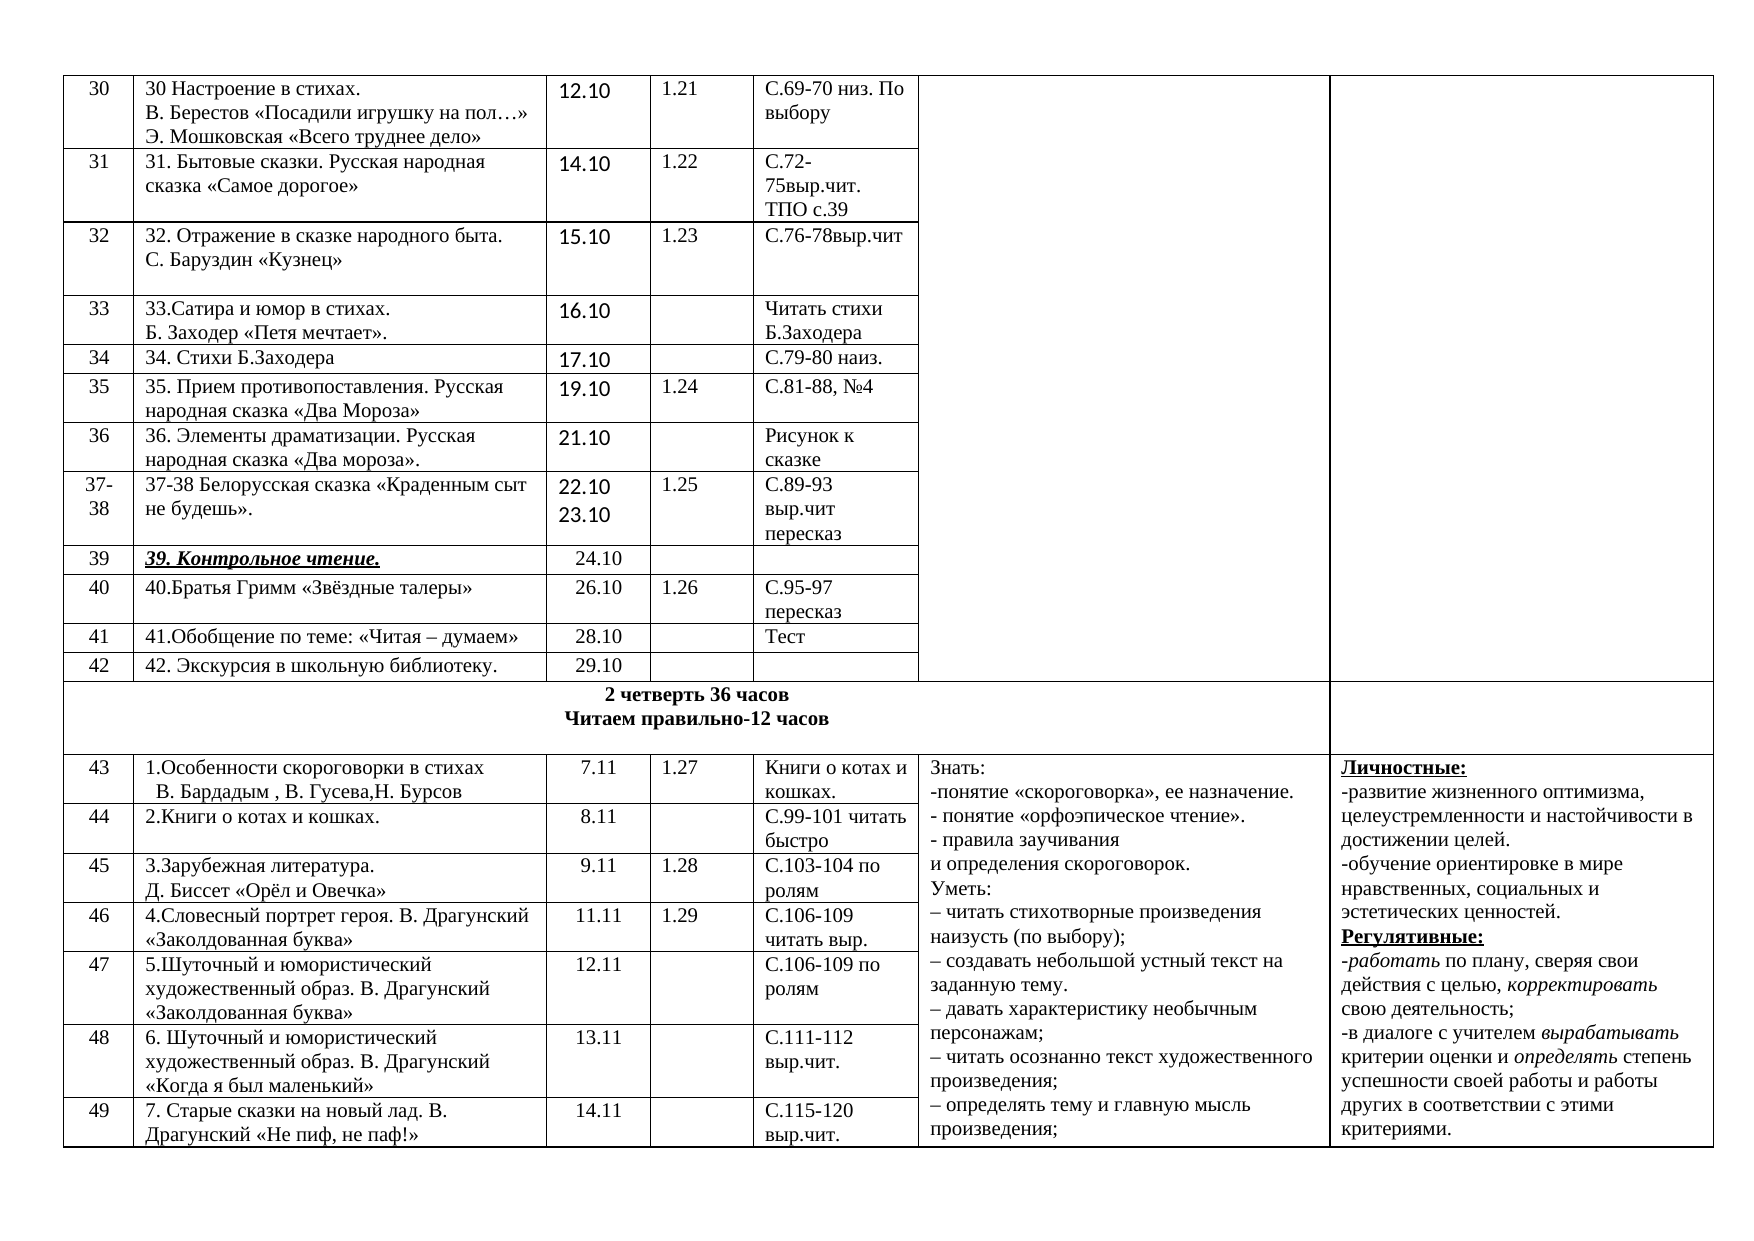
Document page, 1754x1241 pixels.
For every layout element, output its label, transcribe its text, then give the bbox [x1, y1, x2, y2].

table_cell 1.27 [651, 755, 753, 803]
table_cell 28.10 [547, 624, 650, 652]
table_cell 30 [64, 76, 133, 148]
table_cell Тест [754, 624, 918, 652]
table_cell Рисунок к сказке [754, 423, 918, 471]
table_cell 40.Братья Гримм «Звёздные талеры» [134, 575, 546, 623]
table_cell Читать стихи Б.Заходера [754, 296, 918, 344]
table_cell [1331, 682, 1713, 754]
table_cell [651, 296, 753, 344]
table_cell 37-38 Белорусская сказка «Краденным сыт не будешь». [134, 472, 546, 544]
table_cell 36. Элементы драматизации. Русская народная сказка «Два мороза». [134, 423, 546, 471]
table_cell 12.10 [547, 76, 650, 148]
table_cell 1.25 [651, 472, 753, 544]
table_cell [651, 952, 753, 1024]
table_cell 4.Словесный портрет героя. В. Драгунский «Заколдованная буква» [134, 903, 546, 951]
table_cell Книги о котах и кошках. [754, 755, 918, 803]
table_cell С.115-120 выр.чит. [754, 1098, 918, 1146]
table_cell 19.10 [547, 374, 650, 422]
table_cell 1.22 [651, 149, 753, 221]
table_cell 11.11 [547, 903, 650, 951]
table_cell 39. Контрольное чтение. [134, 546, 546, 573]
table_cell 29.10 [547, 653, 650, 681]
table_cell 8.11 [547, 804, 650, 852]
table_cell 40 [64, 575, 133, 623]
table_cell С.89-93 выр.чит пересказ [754, 472, 918, 544]
table_cell 37-38 [64, 472, 133, 544]
table_cell 7. Старые сказки на новый лад. В. Драгунский «Не пиф, не паф!» [134, 1098, 546, 1146]
table_cell [651, 624, 753, 652]
table_cell С.103-104 по ролям [754, 854, 918, 902]
table_cell Личностные: -развитие жизненного оптимизма, целеустремленности и настойчивости в достижении целей. -обучение ориентировке в мире нравственных, социальных и эстетических ценностей. Регулятивные: -работать по плану, сверяя свои действия с целью, корректировать свою деятельность; -в диалоге с учителем вырабатывать критерии оценки и определять степень успешности своей работы и работы других в соответствии с этими критериями. Познавательные: 1. Общеучебные: -планомерный переход от слогового к плавному осмысленному беглому чтению целыми словами - Осознание при чтении про себя смысла доступных по объему и жанру произведений, осмысление цели чтения. 2. Логические: -использовать новые слова и термины в речи; - обсуждать и анализировать прочитанные произведения. Коммуникативные: -высказывать и обосновывать свою точку зрения; -слушать и слышать других, пытаться принимать иную точку зрения, быть готовым корректировать свою точку зрения; -выработка коммуникативных умений, функционирующих при слушании, говорении, чтении. [1331, 755, 1713, 1146]
table_cell 2.Книги о котах и кошках. [134, 804, 546, 852]
table_cell 21.10 [547, 423, 650, 471]
table_cell [651, 1098, 753, 1146]
table_cell С.99-101 читать быстро [754, 804, 918, 852]
table_cell 41 [64, 624, 133, 652]
table_cell С.76-78выр.чит [754, 223, 918, 295]
table_cell С.111-112 выр.чит. [754, 1025, 918, 1097]
table_cell 32 [64, 223, 133, 295]
table_cell [651, 804, 753, 852]
table_cell [651, 345, 753, 373]
table_cell 36 [64, 423, 133, 471]
table_cell 1.24 [651, 374, 753, 422]
table_cell 31 [64, 149, 133, 221]
table_cell 30 Настроение в стихах. В. Берестов «Посадили игрушку на пол…» Э. Мошковская «Всего труднее дело» [134, 76, 546, 148]
table_cell 39 [64, 546, 133, 573]
table_cell 3.Зарубежная литература. Д. Биссет «Орёл и Овечка» [134, 854, 546, 902]
table_cell 44 [64, 804, 133, 852]
table_cell С.106-109 по ролям [754, 952, 918, 1024]
table_cell 34 [64, 345, 133, 373]
table_cell 16.10 [547, 296, 650, 344]
table_cell 46 [64, 903, 133, 951]
table_cell 31. Бытовые сказки. Русская народная сказка «Самое дорогое» [134, 149, 546, 221]
table_cell 47 [64, 952, 133, 1024]
table_cell 49 [64, 1098, 133, 1146]
table_cell 2 четверть 36 часов Читаем правильно-12 часов [64, 682, 1329, 754]
table_cell С.79-80 наиз. [754, 345, 918, 373]
table_cell С.72-75выр.чит. ТПО с.39 [754, 149, 918, 221]
table_cell [651, 653, 753, 681]
table_cell 45 [64, 854, 133, 902]
table_cell 1.26 [651, 575, 753, 623]
table_cell [754, 546, 918, 573]
table_cell 7.11 [547, 755, 650, 803]
table_cell 26.10 [547, 575, 650, 623]
table_cell 1.21 [651, 76, 753, 148]
table_cell 17.10 [547, 345, 650, 373]
table_cell 5.Шуточный и юмористический художественный образ. В. Драгунский «Заколдованная буква» [134, 952, 546, 1024]
table_cell 1.29 [651, 903, 753, 951]
table_cell 12.11 [547, 952, 650, 1024]
table_cell 24.10 [547, 546, 650, 573]
table_cell 32. Отражение в сказке народного быта. С. Баруздин «Кузнец» [134, 223, 546, 295]
table_cell 33.Сатира и юмор в стихах. Б. Заходер «Петя мечтает». [134, 296, 546, 344]
table_cell 42 [64, 653, 133, 681]
table_cell 34. Стихи Б.Заходера [134, 345, 546, 373]
table_cell 22.10 23.10 [547, 472, 650, 544]
table_cell 35. Прием противопоставления. Русская народная сказка «Два Мороза» [134, 374, 546, 422]
table_cell 41.Обобщение по теме: «Читая – думаем» [134, 624, 546, 652]
table_cell С.69-70 низ. По выбору [754, 76, 918, 148]
table_cell 33 [64, 296, 133, 344]
table_cell [754, 653, 918, 681]
table_cell С.81-88, №4 [754, 374, 918, 422]
table_cell 1.Особенности скороговорки в стихах В. Бардадым , В. Гусева,Н. Бурсов [134, 755, 546, 803]
table_cell 13.11 [547, 1025, 650, 1097]
table_cell 14.10 [547, 149, 650, 221]
table_cell [651, 1025, 753, 1097]
table_cell Знать: -понятие «скороговорка», ее назначение. - понятие «орфоэпическое чтение». - правила заучивания и определения скороговорок. Уметь: – читать стихотворные произведения наизусть (по выбору); – создавать небольшой устный текст на заданную тему. – давать характеристику необычным персонажам; – читать осознанно текст художественного произведения; – определять тему и главную мысль произведения; – оценивать события, героев произведения; – выделять опорные слова– читать орфоэпические, по ролям; – пересказывать текст; – делить текст на смысловые части, составлять его простой план; – составлять небольшое монологическое высказывание с опорой на авторский текст; – оценивать события, героев произведения, составлять словесный портрет (описание героя); – объяснять смысловой и эмоциональный подтекст; – читать осознанно текст художественного произведения; – определять авторское отношение к персонажам; – определять мотивы поведения героев; – строить рассказ по опорным картинкам. – инсценировать прочитанное (небольшой текст или фрагменты литературного произведения) в форме живых картин и развернутой драматизации [919, 755, 1329, 1146]
table_cell 1.28 [651, 854, 753, 902]
table_cell 42. Экскурсия в школьную библиотеку. [134, 653, 546, 681]
table_cell [651, 546, 753, 573]
table_cell 43 [64, 755, 133, 803]
table_cell С.95-97 пересказ [754, 575, 918, 623]
table_cell 48 [64, 1025, 133, 1097]
table_cell [651, 423, 753, 471]
table_cell 1.23 [651, 223, 753, 295]
table_cell 35 [64, 374, 133, 422]
table_cell 15.10 [547, 223, 650, 295]
table_cell 14.11 [547, 1098, 650, 1146]
table_cell 6. Шуточный и юмористический художественный образ. В. Драгунский «Когда я был маленький» [134, 1025, 546, 1097]
table_cell С.106-109 читать выр. [754, 903, 918, 951]
table_cell 9.11 [547, 854, 650, 902]
